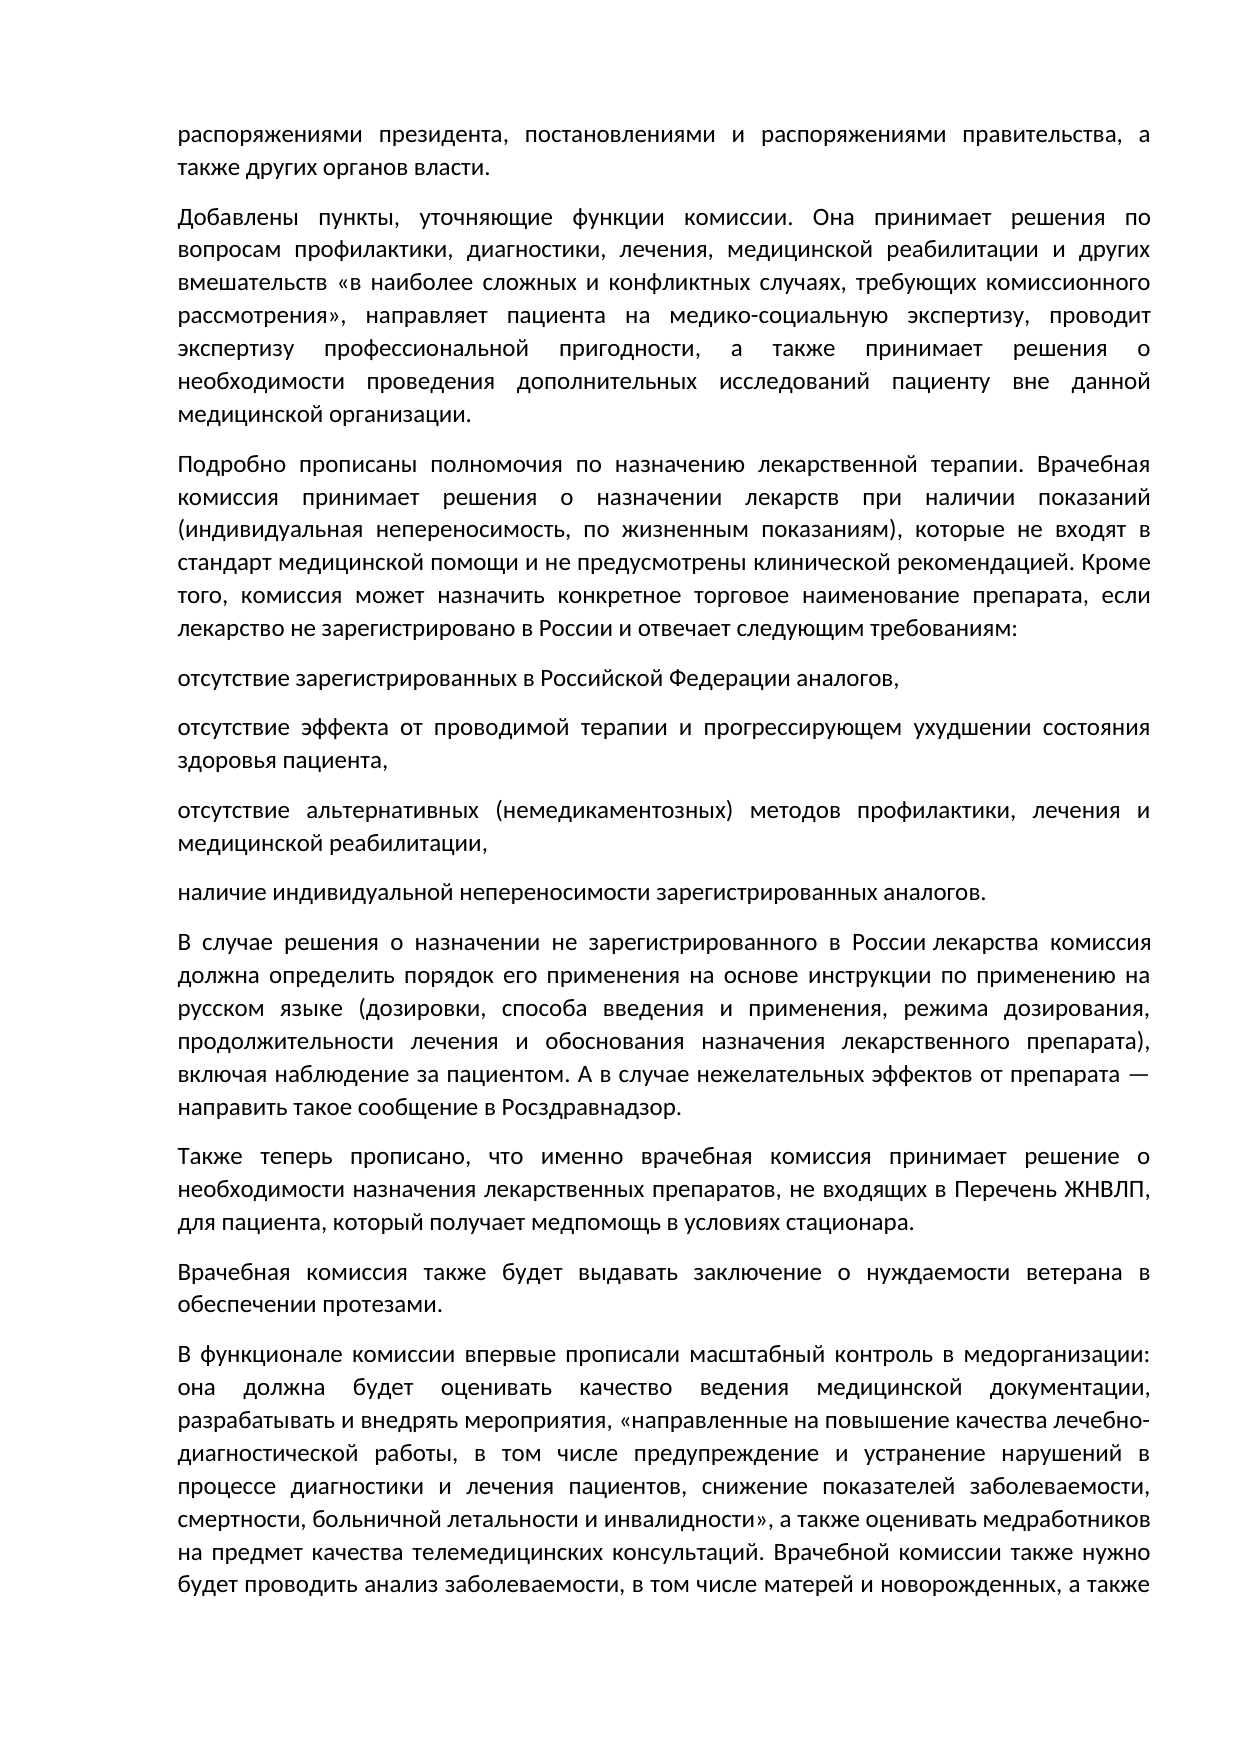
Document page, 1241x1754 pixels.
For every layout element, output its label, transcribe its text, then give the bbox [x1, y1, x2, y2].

text отсутствие эффекта от проводимой терапии и прогрессирующем ухудшении состояния здоровья пациента, [177, 711, 1152, 775]
text Врачебная комиссия также будет выдавать заключение о нуждаемости ветерана в обеспечении протезами. [177, 1256, 1152, 1319]
text отсутствие зарегистрированных в Российской Федерации аналогов, [177, 662, 1152, 692]
text Также теперь прописано, что именно врачебная комиссия принимает решение о необходимости назначения лекарственных препаратов, не входящих в Перечень ЖНВЛП, для пациента, который получает медпомощь в условиях стационара. [177, 1140, 1152, 1237]
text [177, 118, 1152, 182]
text наличие индивидуальной непереносимости зарегистрированных аналогов. [177, 876, 1152, 907]
text Добавлены пункты, уточняющие функции комиссии. Она принимает решения по вопросам профилактики, диагностики, лечения, медицинской реабилитации и других вмешательств «в наиболее сложных и конфликтных случаях, требующих комиссионного рассмотрения», направляет пациента на медико-социальную экспертизу, проводит экспертизу профессиональной пригодности, а также принимает решения о необходимости проведения дополнительных исследований пациенту вне данной медицинской организации. [177, 201, 1152, 429]
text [177, 1338, 1152, 1599]
text В случае решения о назначении не зарегистрированного в России лекарства комиссия должна определить порядок его применения на основе инструкции по применению на русском языке (дозировки, способа введения и применения, режима дозирования, продолжительности лечения и обоснования назначения лекарственного препарата), включая наблюдение за пациентом. А в случае нежелательных эффектов от препарата — направить такое сообщение в Росздравнадзор. [177, 926, 1152, 1121]
text Подробно прописаны полномочия по назначению лекарственной терапии. Врачебная комиссия принимает решения о назначении лекарств при наличии показаний (индивидуальная непереносимость, по жизненным показаниям), которые не входят в стандарт медицинской помощи и не предусмотрены клинической рекомендацией. Кроме того, комиссия может назначить конкретное торговое наименование препарата, если лекарство не зарегистрировано в России и отвечает следующим требованиям: [177, 448, 1152, 643]
text отсутствие альтернативных (немедикаментозных) методов профилактики, лечения и медицинской реабилитации, [177, 794, 1152, 857]
